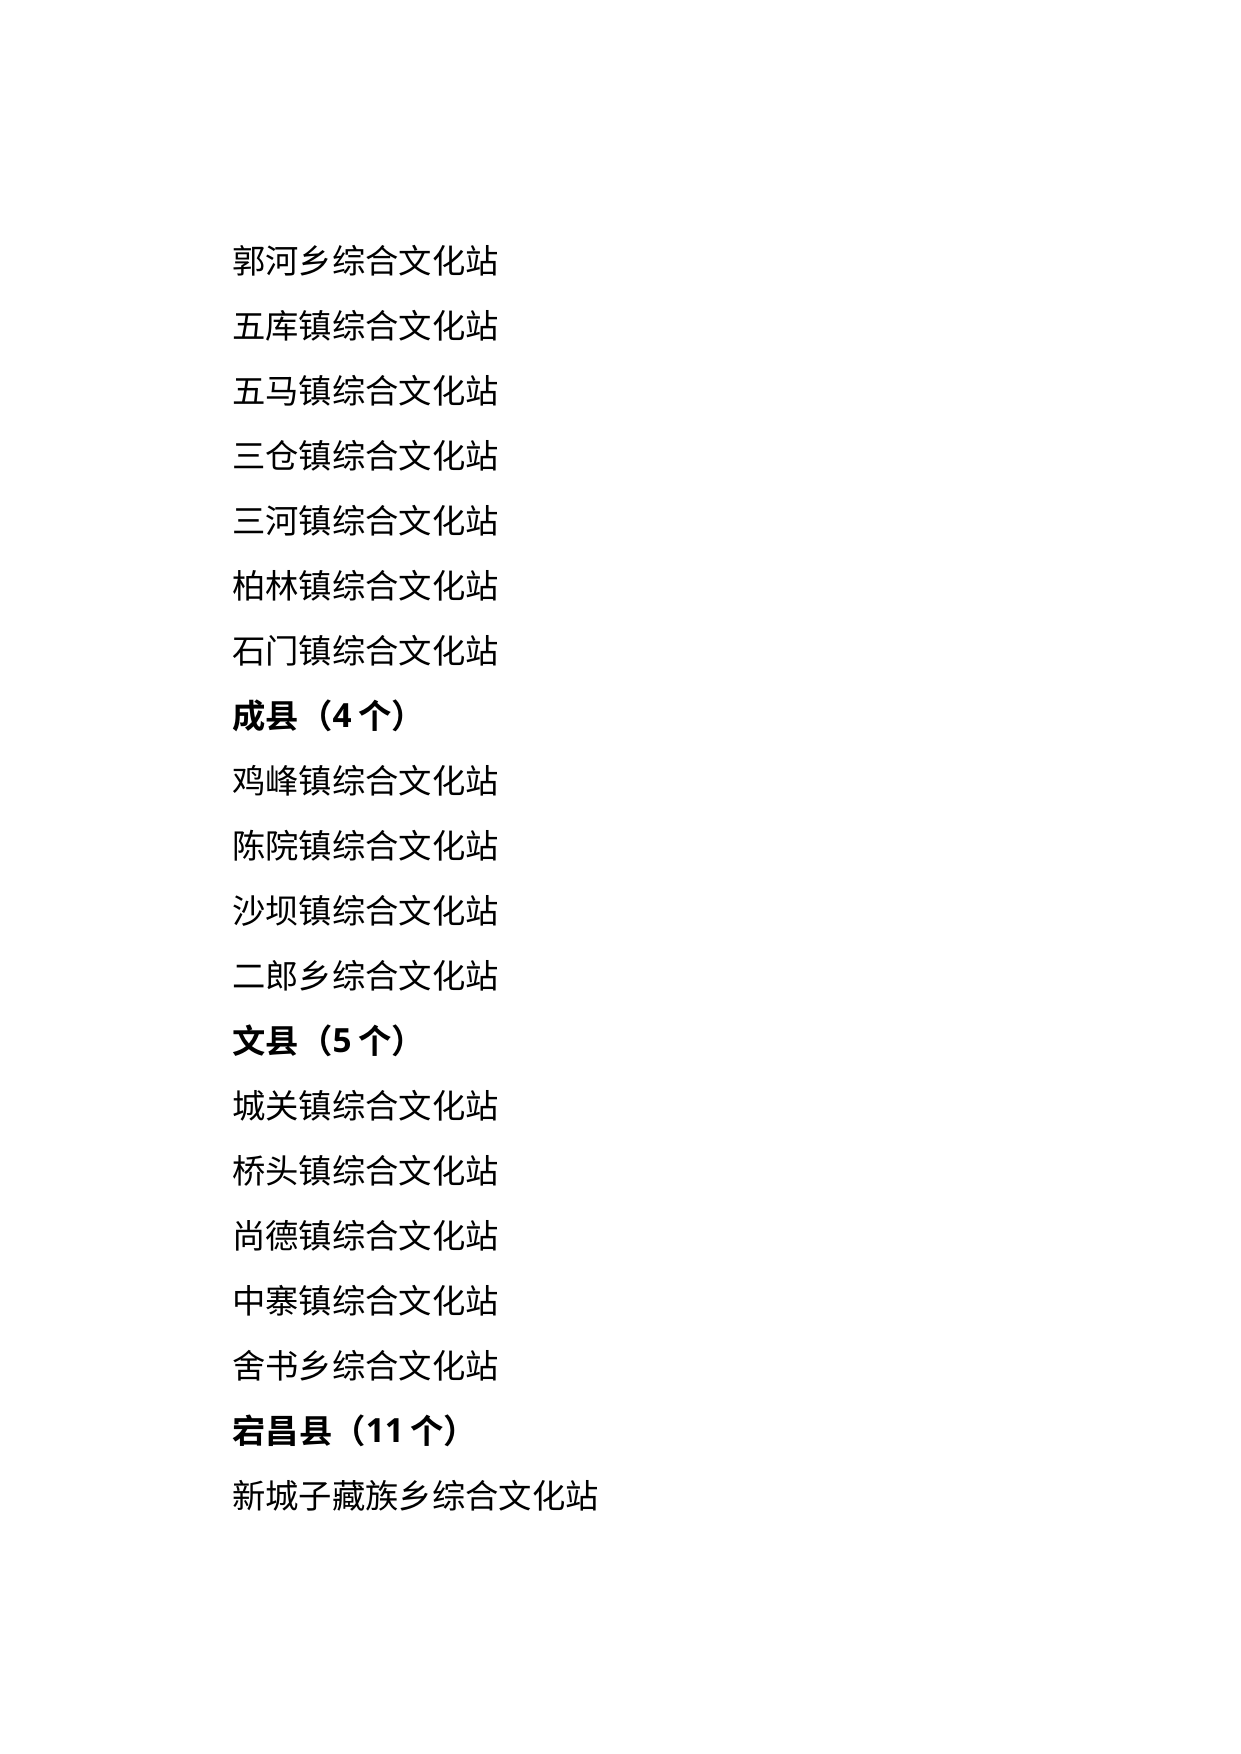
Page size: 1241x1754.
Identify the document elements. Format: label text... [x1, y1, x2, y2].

text 成县（4个） [165, 682, 1087, 747]
text 舍书乡综合文化站 [165, 1332, 1087, 1397]
text 城关镇综合文化站 [165, 1072, 1087, 1137]
text 三仓镇综合文化站 [165, 422, 1087, 487]
text 陈院镇综合文化站 [165, 812, 1087, 877]
text 新城子藏族乡综合文化站 [165, 1462, 1087, 1527]
text 文县（5个） [165, 1007, 1087, 1072]
text 三河镇综合文化站 [165, 487, 1087, 552]
text 柏林镇综合文化站 [165, 552, 1087, 617]
text 桥头镇综合文化站 [165, 1137, 1087, 1202]
text 石门镇综合文化站 [165, 617, 1087, 682]
text 宕昌县（11个） [165, 1397, 1087, 1462]
text 郭河乡综合文化站 [165, 227, 1087, 292]
text 五马镇综合文化站 [165, 357, 1087, 422]
text 中寨镇综合文化站 [165, 1267, 1087, 1332]
text 沙坝镇综合文化站 [165, 877, 1087, 942]
text 二郎乡综合文化站 [165, 942, 1087, 1007]
text 五库镇综合文化站 [165, 292, 1087, 357]
text 鸡峰镇综合文化站 [165, 747, 1087, 812]
text 尚德镇综合文化站 [165, 1202, 1087, 1267]
